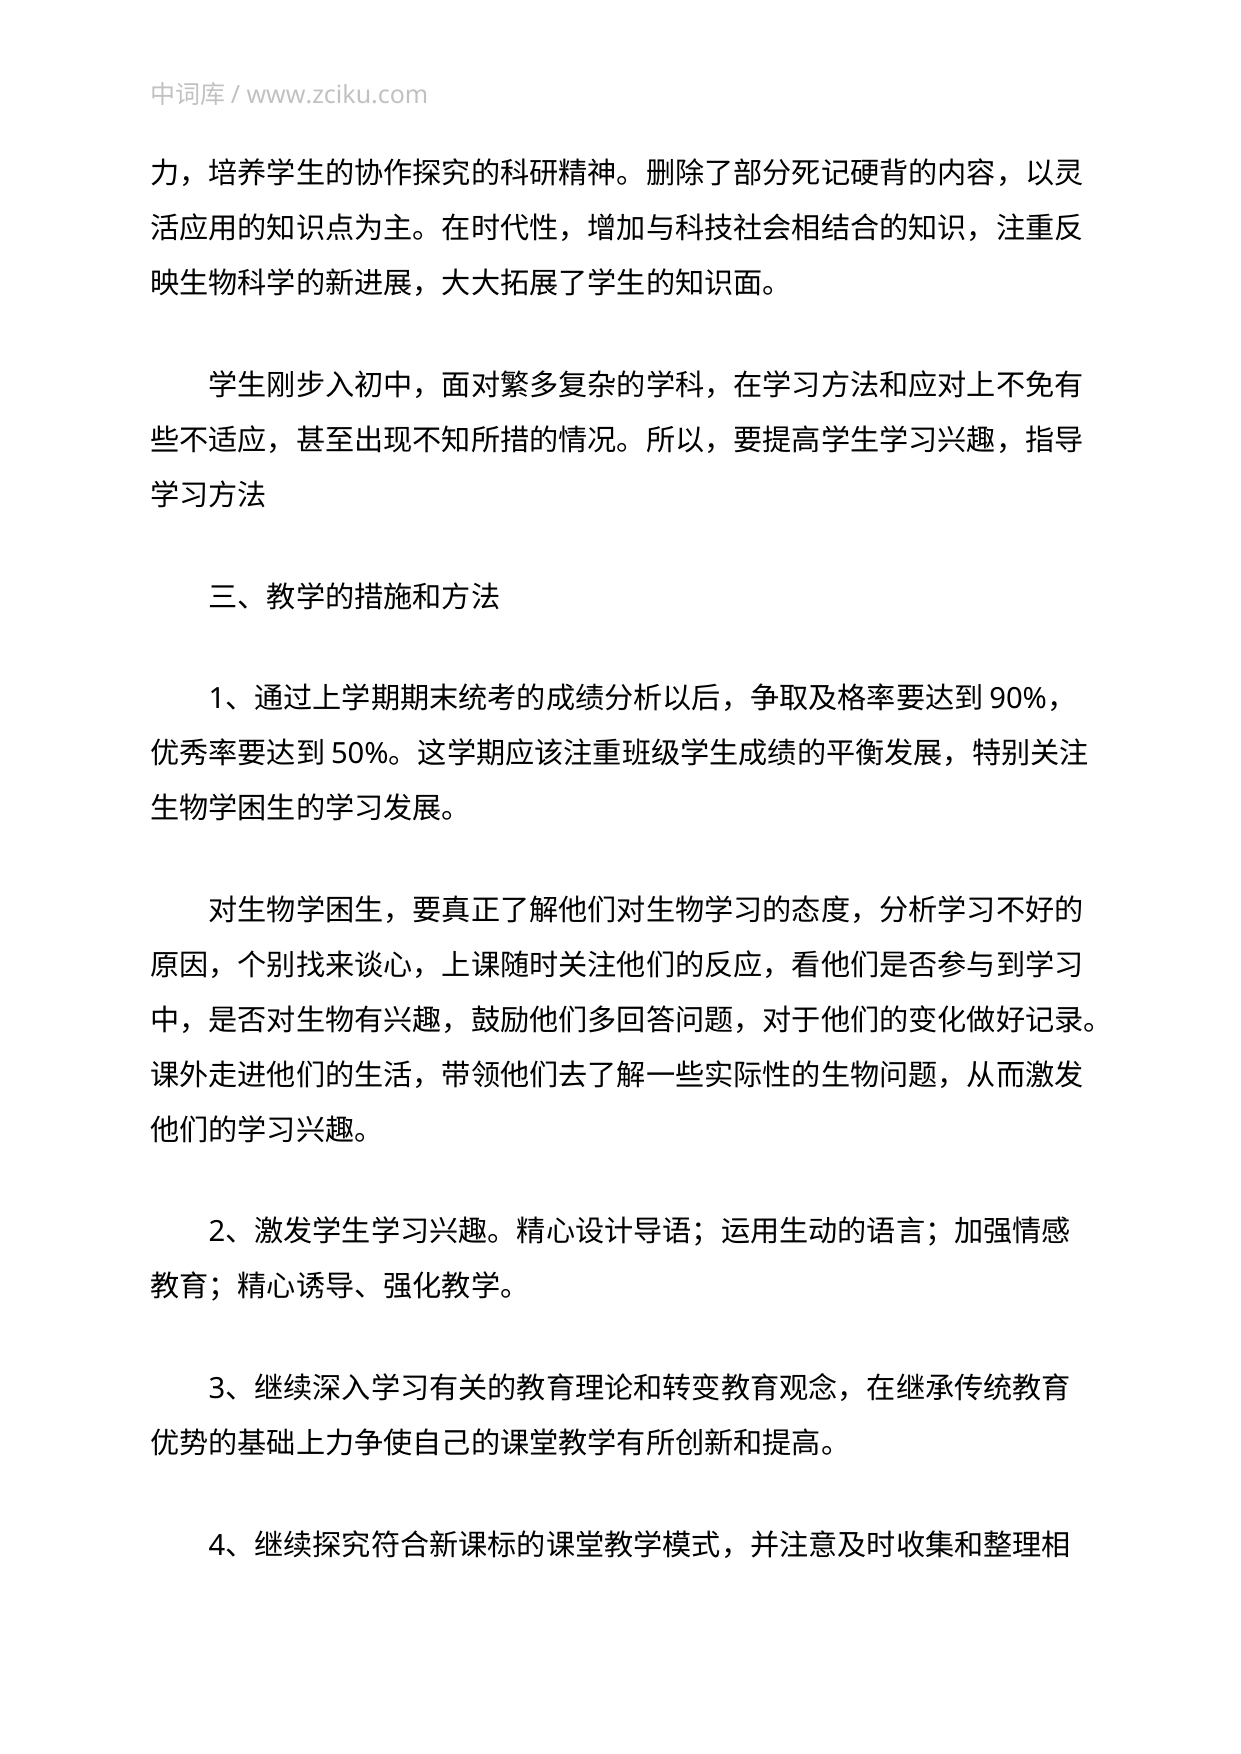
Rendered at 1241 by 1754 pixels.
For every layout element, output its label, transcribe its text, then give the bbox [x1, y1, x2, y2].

text 对生物学困生，要真正了解他们对生物学习的态度，分析学习不好的原因，个别找来谈心，上课随时关注他们的反应，看他们是否参与到学习中，是否对生物有兴趣，鼓励他们多回答问题，对于他们的变化做好记录。课外走进他们的生活，带领他们去了解一些实际性的生物问题，从而激发他们的学习兴趣。 [150, 887, 1090, 1148]
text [150, 1522, 1090, 1564]
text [150, 150, 1090, 302]
text 1、通过上学期期末统考的成绩分析以后，争取及格率要达到90%，优秀率要达到50%。这学期应该注重班级学生成绩的平衡发展，特别关注生物学困生的学习发展。 [150, 675, 1090, 827]
text 3、继续深入学习有关的教育理论和转变教育观念，在继承传统教育优势的基础上力争使自己的课堂教学有所创新和提高。 [150, 1365, 1090, 1462]
text 学生刚步入初中，面对繁多复杂的学科，在学习方法和应对上不免有些不适应，甚至出现不知所措的情况。所以，要提高学生学习兴趣，指导学习方法 [150, 362, 1090, 514]
text 2、激发学生学习兴趣。精心设计导语；运用生动的语言；加强情感教育；精心诱导、强化教学。 [150, 1208, 1090, 1305]
text 三、教学的措施和方法 [150, 573, 1090, 615]
